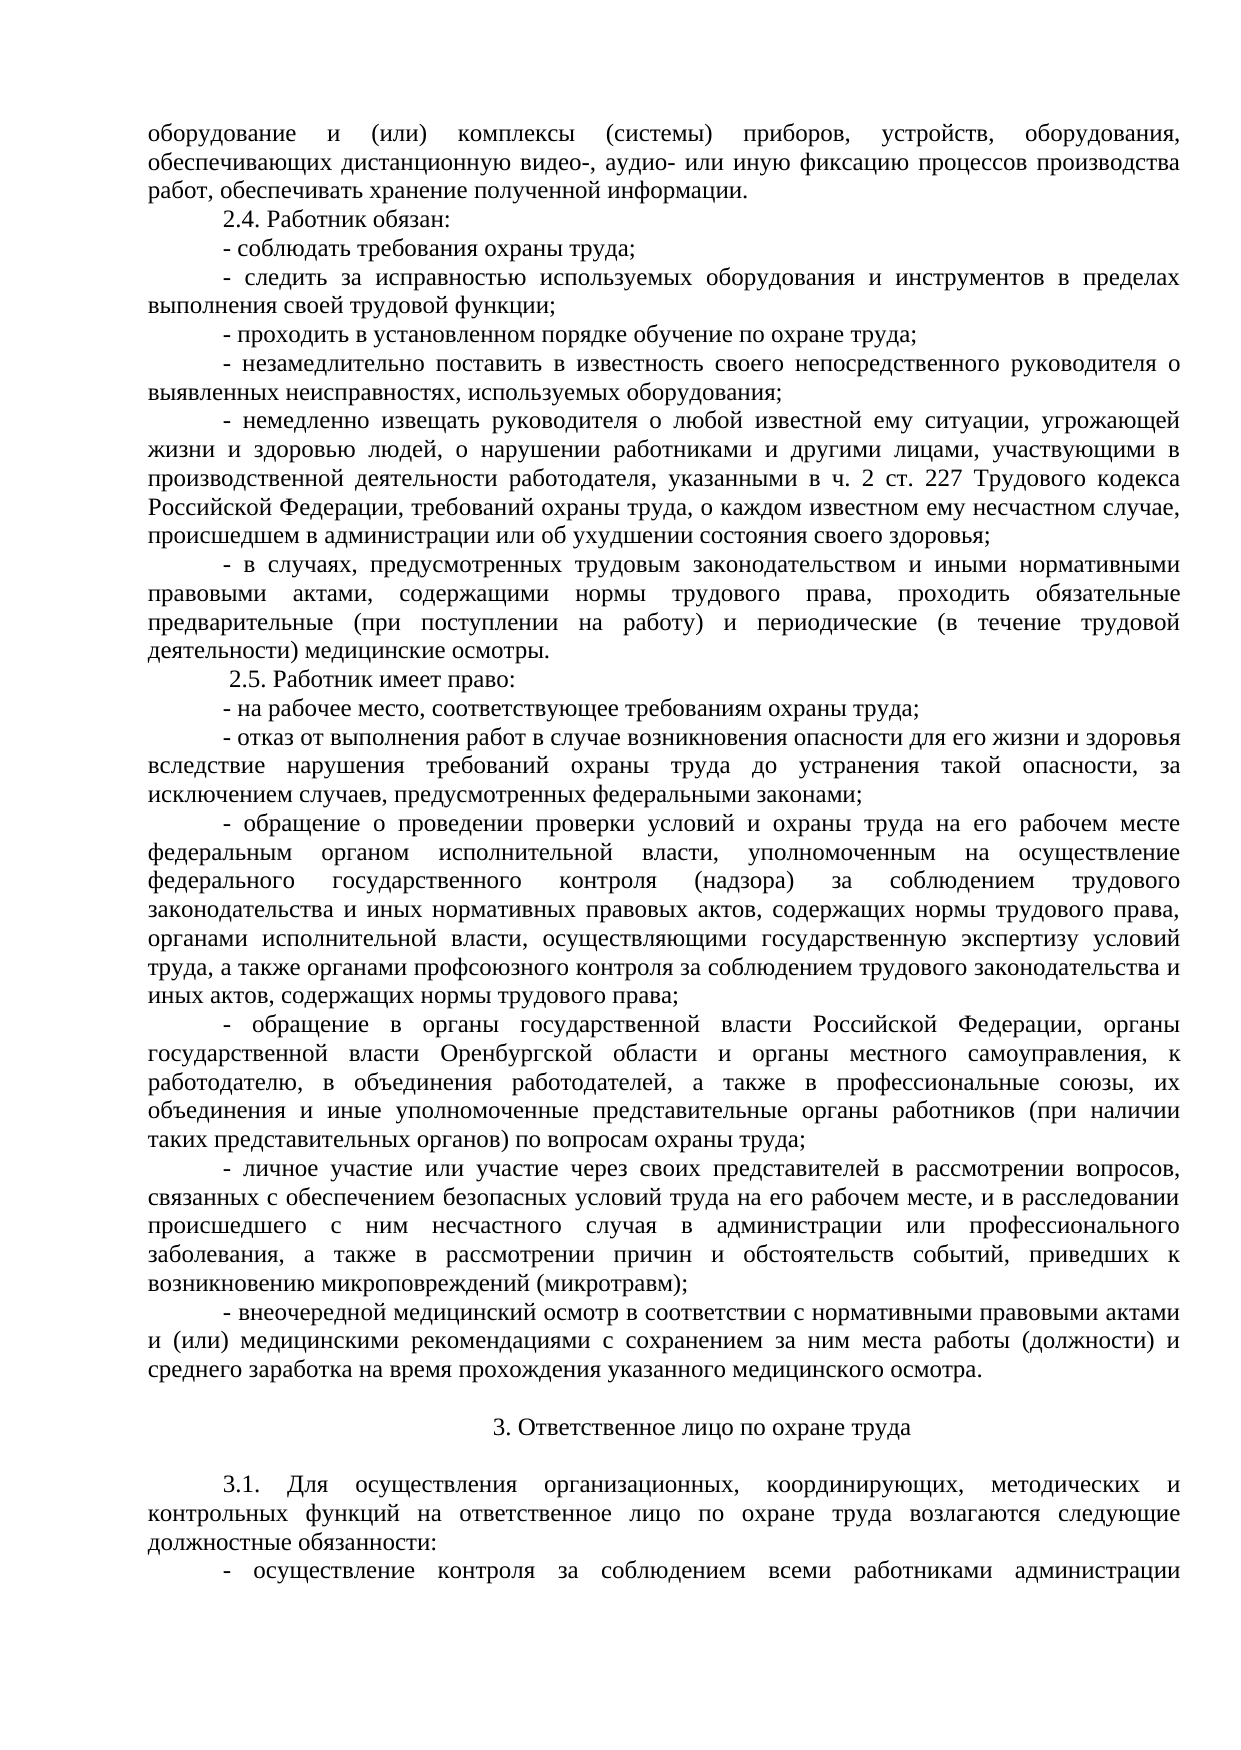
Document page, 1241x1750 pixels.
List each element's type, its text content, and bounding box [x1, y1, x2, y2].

text - в случаях, предусмотренных трудовым законодательством и иными нормативными правовыми актами, содержащими нормы трудового права, проходить обязательные предварительные (при поступлении на работу) и периодические (в течение трудовой деятельности) медицинские осмотры. [148, 549, 1181, 664]
text - отказ от выполнения работ в случае возникновения опасности для его жизни и здоровья вследствие нарушения требований охраны труда до устранения такой опасности, за исключением случаев, предусмотренных федеральными законами; [148, 722, 1181, 808]
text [148, 1556, 1181, 1584]
text - немедленно извещать руководителя о любой известной ему ситуации, угрожающей жизни и здоровью людей, о нарушении работниками и другими лицами, участвующими в производственной деятельности работодателя, указанными в ч. 2 ст. 227 Трудового кодекса Российской Федерации, требований охраны труда, о каждом известном ему несчастном случае, происшедшем в администрации или об ухудшении состояния своего здоровья; [148, 406, 1181, 549]
text - обращение о проведении проверки условий и охраны труда на его рабочем месте федеральным органом исполнительной власти, уполномоченным на осуществление федерального государственного контроля (надзора) за соблюдением трудового законодательства и иных нормативных правовых актов, содержащих нормы трудового права, органами исполнительной власти, осуществляющими государственную экспертизу условий труда, а также органами профсоюзного контроля за соблюдением трудового законодательства и иных актов, содержащих нормы трудового права; [148, 808, 1181, 1009]
text 3. Ответственное лицо по охране труда [148, 1412, 1181, 1441]
text 2.4. Работник обязан: [148, 204, 1181, 233]
text - незамедлительно поставить в известность своего непосредственного руководителя о выявленных неисправностях, используемых оборудования; [148, 348, 1181, 406]
text 3.1. Для осуществления организационных, координирующих, методических и контрольных функций на ответственное лицо по охране труда возлагаются следующие должностные обязанности: [148, 1469, 1181, 1556]
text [148, 118, 1181, 204]
text - проходить в установленном порядке обучение по охране труда; [148, 319, 1181, 348]
text - соблюдать требования охраны труда; [148, 233, 1181, 262]
text - следить за исправностью используемых оборудования и инструментов в пределах выполнения своей трудовой функции; [148, 262, 1181, 319]
text - внеочередной медицинский осмотр в соответствии с нормативными правовыми актами и (или) медицинскими рекомендациями с сохранением за ним места работы (должности) и среднего заработка на время прохождения указанного медицинского осмотра. [148, 1297, 1181, 1383]
text - личное участие или участие через своих представителей в рассмотрении вопросов, связанных с обеспечением безопасных условий труда на его рабочем месте, и в расследовании происшедшего с ним несчастного случая в администрации или профессионального заболевания, а также в рассмотрении причин и обстоятельств событий, приведших к возникновению микроповреждений (микротравм); [148, 1153, 1181, 1297]
text - на рабочее место, соответствующее требованиям охраны труда; [148, 693, 1181, 722]
text - обращение в органы государственной власти Российской Федерации, органы государственной власти Оренбургской области и органы местного самоуправления, к работодателю, в объединения работодателей, а также в профессиональные союзы, их объединения и иные уполномоченные представительные органы работников (при наличии таких представительных органов) по вопросам охраны труда; [148, 1009, 1181, 1153]
text 2.5. Работник имеет право: [148, 664, 1181, 693]
